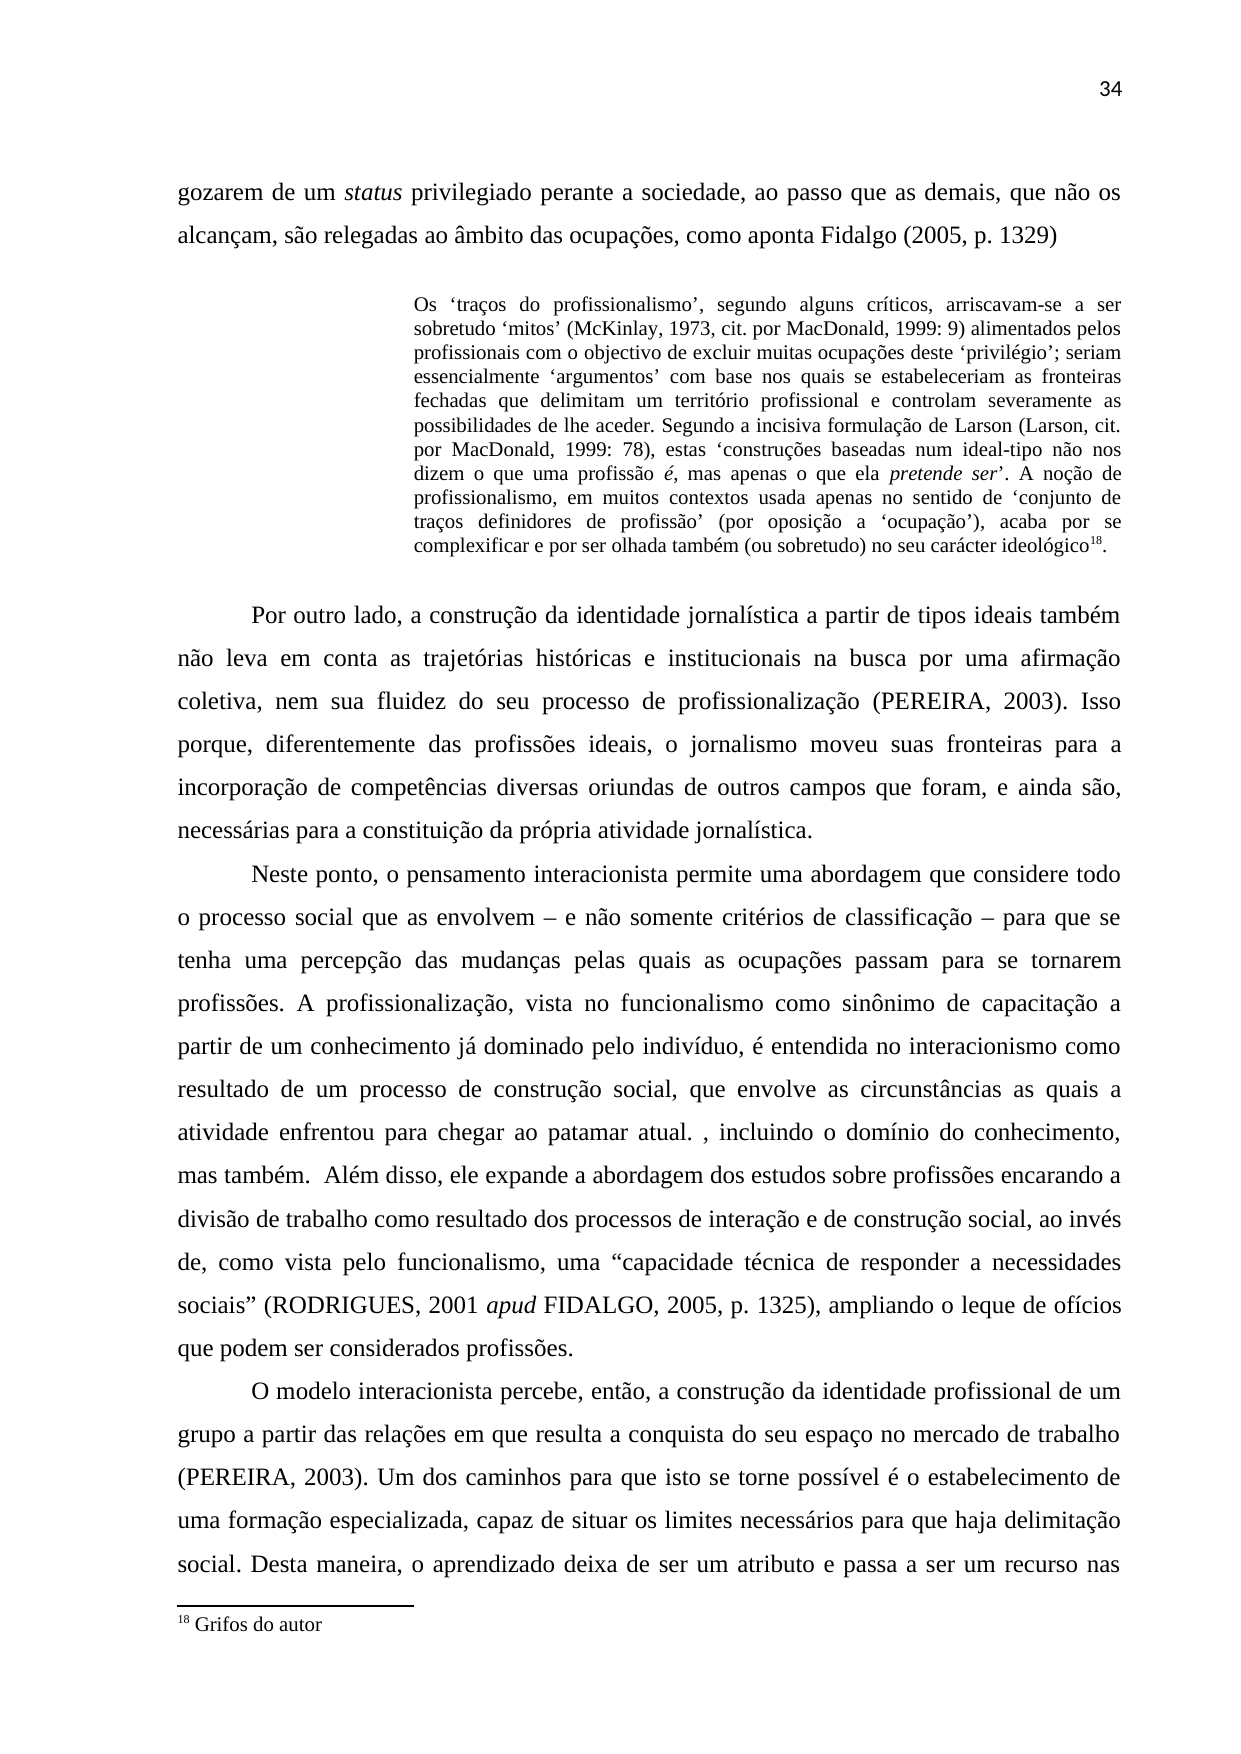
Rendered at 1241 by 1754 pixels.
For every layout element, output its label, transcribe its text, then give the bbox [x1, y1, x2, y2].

text Neste ponto, o pensamento interacionista permite uma abordagem que considere todo o processo social que as envolvem – e não somente critérios de classificação – para que se tenha uma percepção das mudanças pelas quais as ocupações passam para se tornarem profissões. A profissionalização, vista no funcionalismo como sinônimo de capacitação a partir de um conhecimento já dominado pelo indivíduo, é entendida no interacionismo como resultado de um processo de construção social, que envolve as circunstâncias as quais a atividade enfrentou para chegar ao patamar atual. , incluindo o domínio do conhecimento, mas também. Além disso, ele expande a abordagem dos estudos sobre profissões encarando a divisão de trabalho como resultado dos processos de interação e de construção social, ao invés de, como vista pelo funcionalismo, uma “capacidade técnica de responder a necessidades sociais” (RODRIGUES, 2001 apud FIDALGO, 2005, p. 1325), ampliando o leque de ofícios que podem ser considerados profissões. [177, 859, 1122, 1362]
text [177, 177, 1122, 249]
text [177, 1376, 1122, 1577]
text Por outro lado, a construção da identidade jornalística a partir de tipos ideais também não leva em conta as trajetórias históricas e institucionais na busca por uma afirmação coletiva, nem sua fluidez do seu processo de profissionalização (PEREIRA, 2003). Isso porque, diferentemente das profissões ideais, o jornalismo moveu suas fronteiras para a incorporação de competências diversas oriundas de outros campos que foram, e ainda são, necessárias para a constituição da própria atividade jornalística. [177, 600, 1122, 844]
text Os ‘traços do profissionalismo’, segundo alguns críticos, arriscavam-se a ser sobretudo ‘mitos’ (McKinlay, 1973, cit. por MacDonald, 1999: 9) alimentados pelos profissionais com o objectivo de excluir muitas ocupações deste ‘privilégio’; seriam essencialmente ‘argumentos’ com base nos quais se estabeleceriam as fronteiras fechadas que delimitam um território profissional e controlam severamente as possibilidades de lhe aceder. Segundo a incisiva formulação de Larson (Larson, cit. por MacDonald, 1999: 78), estas ‘construções baseadas num ideal-tipo não nos dizem o que uma profissão é, mas apenas o que ela pretende ser’. A noção de profissionalismo, em muitos contextos usada apenas no sentido de ‘conjunto de traços definidores de profissão’ (por oposição a ‘ocupação’), acaba por se complexificar e por ser olhada também (ou sobretudo) no seu carácter ideológico. [413, 292, 1122, 557]
